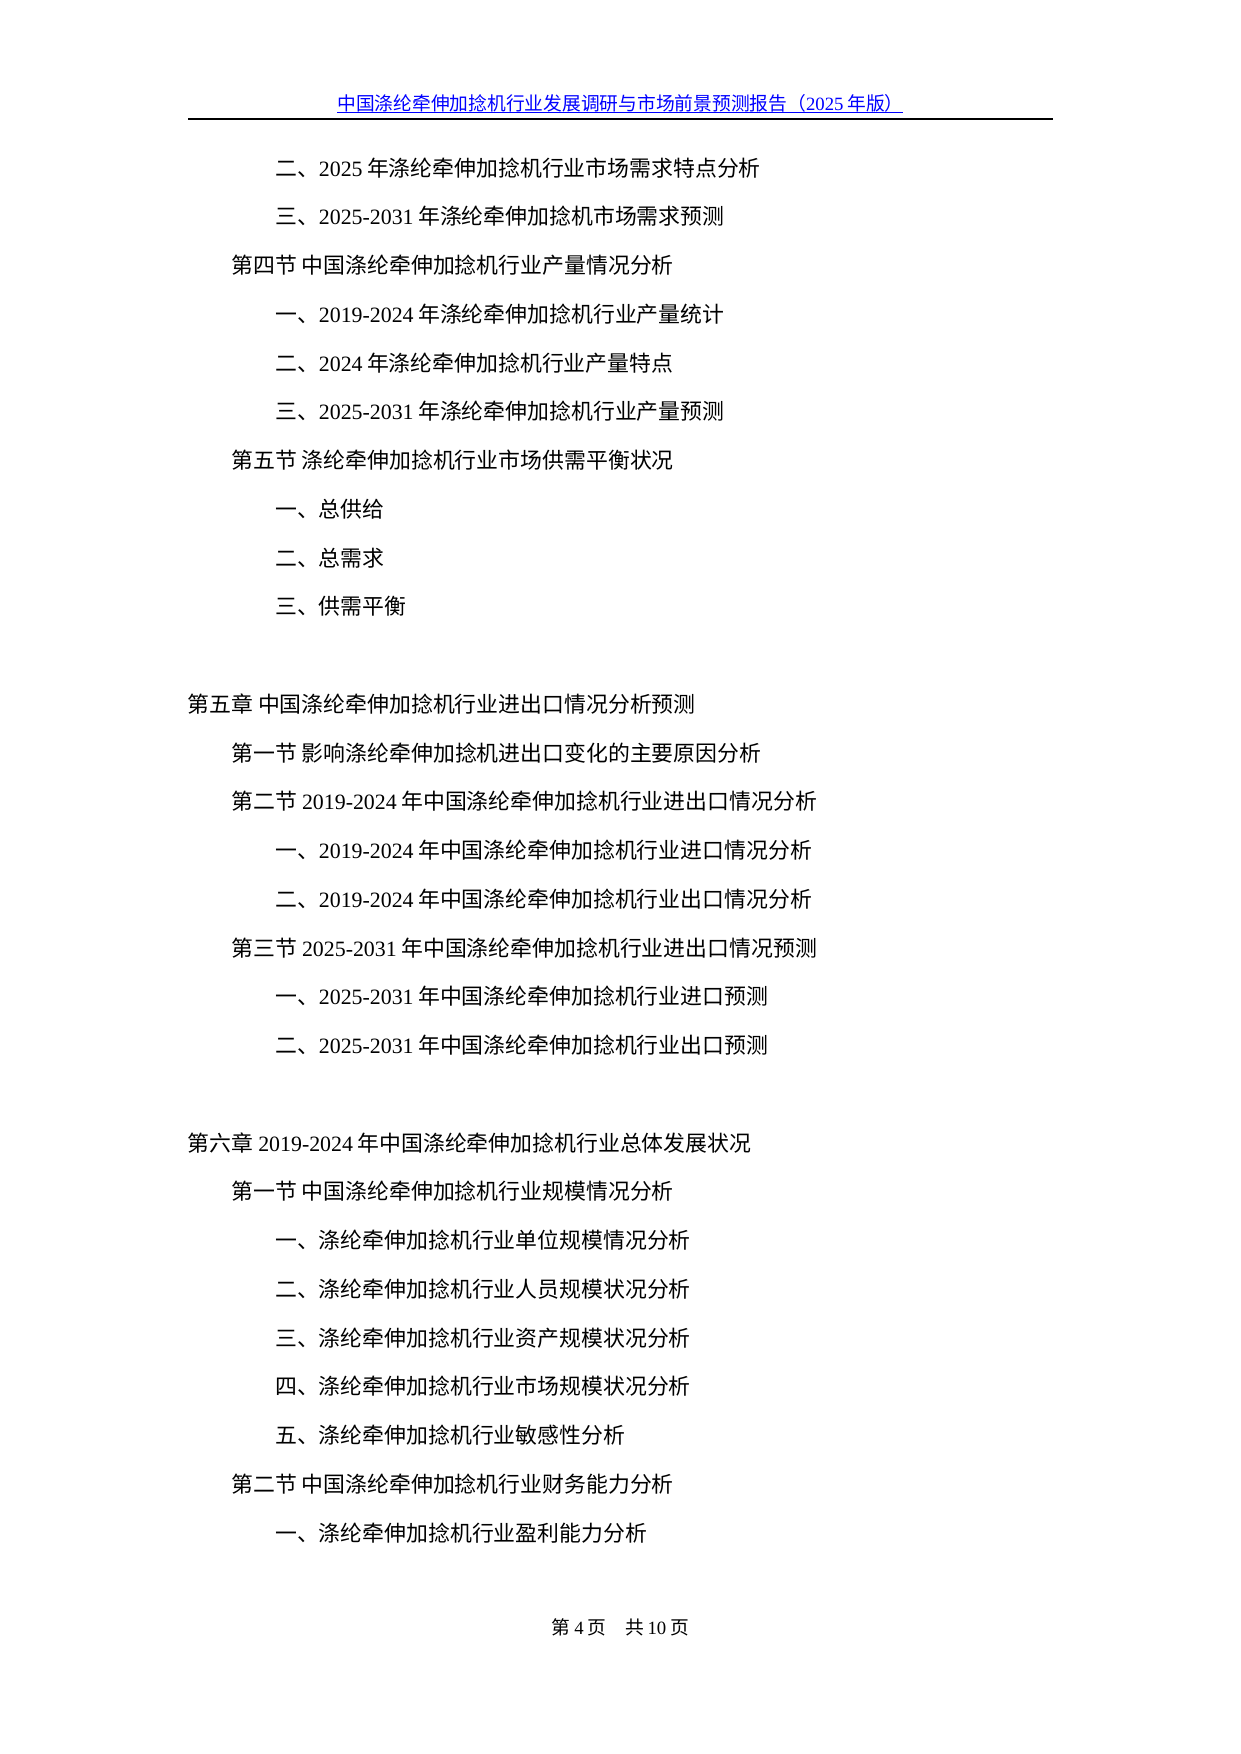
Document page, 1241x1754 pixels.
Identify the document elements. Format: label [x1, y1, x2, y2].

text [187, 150, 1053, 1548]
